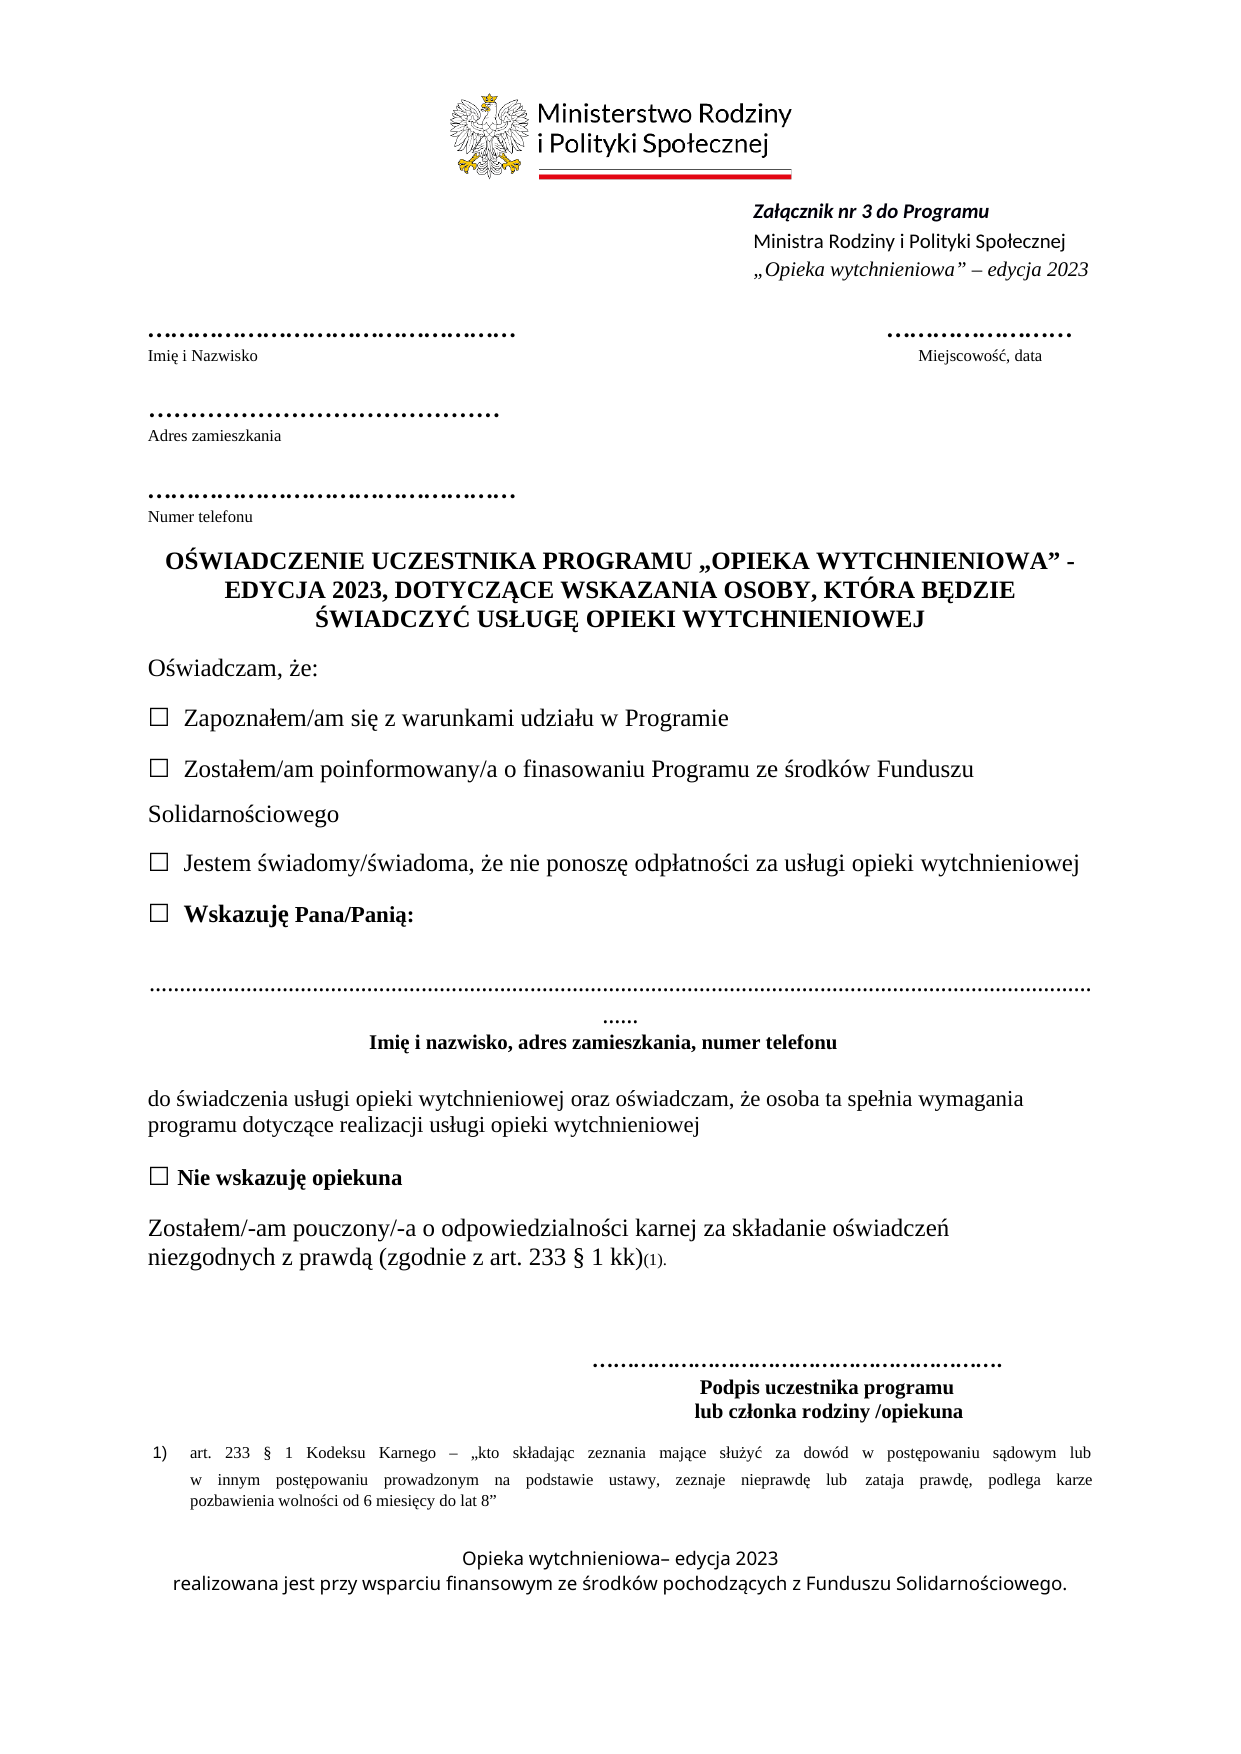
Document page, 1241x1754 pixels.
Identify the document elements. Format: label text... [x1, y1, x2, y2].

text Adres zamieszkania [148, 426, 1092, 445]
text ………………………………………… [148, 466, 1092, 506]
text ...…………………………………………………. [148, 1339, 1092, 1375]
text Podpis uczestnika programu [590, 1375, 1092, 1399]
text Numer telefonu [148, 506, 1092, 526]
text OŚWIADCZENIE UCZESTNIKA PROGRAMU „OPIEKA WYTCHNIENIOWA” -EDYCJA 2023, DOTYCZĄCE WSKAZANIA OSOBY, KTÓRA BĘDZIE ŚWIADCZYĆ USŁUGĘ OPIEKI WYTCHNIENIOWEJ [148, 546, 1092, 633]
text Ministra Rodziny i Polityki Społecznej „Opieka wytchnieniowa” – edycja 2023 [753, 228, 1092, 281]
list art. 233 § 1 Kodeksu Karnego – „kto składając zeznania mające służyć za dowód w postępowaniu sądowym lub w innym postępowaniu prowadzonym na podstawie ustawy, zeznaje nieprawdę lub zataja prawdę, podlega karze pozbawienia wolności od 6 miesięcy do lat 8” [152, 1443, 1092, 1510]
text Imię i Nazwisko Miejscowość, data [148, 346, 1092, 365]
text Zostałem/-am pouczony/-a o odpowiedzialności karnej za składanie oświadczeń niezgodnych z prawdą (zgodnie z art. 233 § 1 kk)(1). [148, 1213, 1092, 1271]
text do świadczenia usługi opieki wytchnieniowej oraz oświadczam, że osoba ta spełnia wymagania programu dotyczące realizacji usługi opieki wytchnieniowej [148, 1085, 1092, 1138]
text lub członka rodziny /opiekuna [590, 1399, 1092, 1423]
text Imię i nazwisko, adres zamieszkania, numer telefonu [295, 1030, 1092, 1054]
text ………………………………………… …………………... [148, 305, 1092, 346]
text ☐ Nie wskazuję opiekuna [148, 1159, 1092, 1193]
text Załącznik nr 3 do Programu [753, 199, 1092, 224]
text ……………………………………………………………………………………………………………………………………………… [148, 967, 1092, 1030]
text Oświadczam, że: ☐ Zapoznałem/am się z warunkami udziału w Programie ☐ Zostałem/am poinformowany/a o finasowaniu Programu ze środków Funduszu Solidarnościowego ☐ Jestem świadomy/świadoma, że nie ponoszę odpłatności za usługi opieki wytchnieniowej ☐ Wskazuję Pana/Panią: [148, 653, 1092, 929]
picture [430, 73, 810, 199]
text .......................................... [148, 385, 1092, 426]
